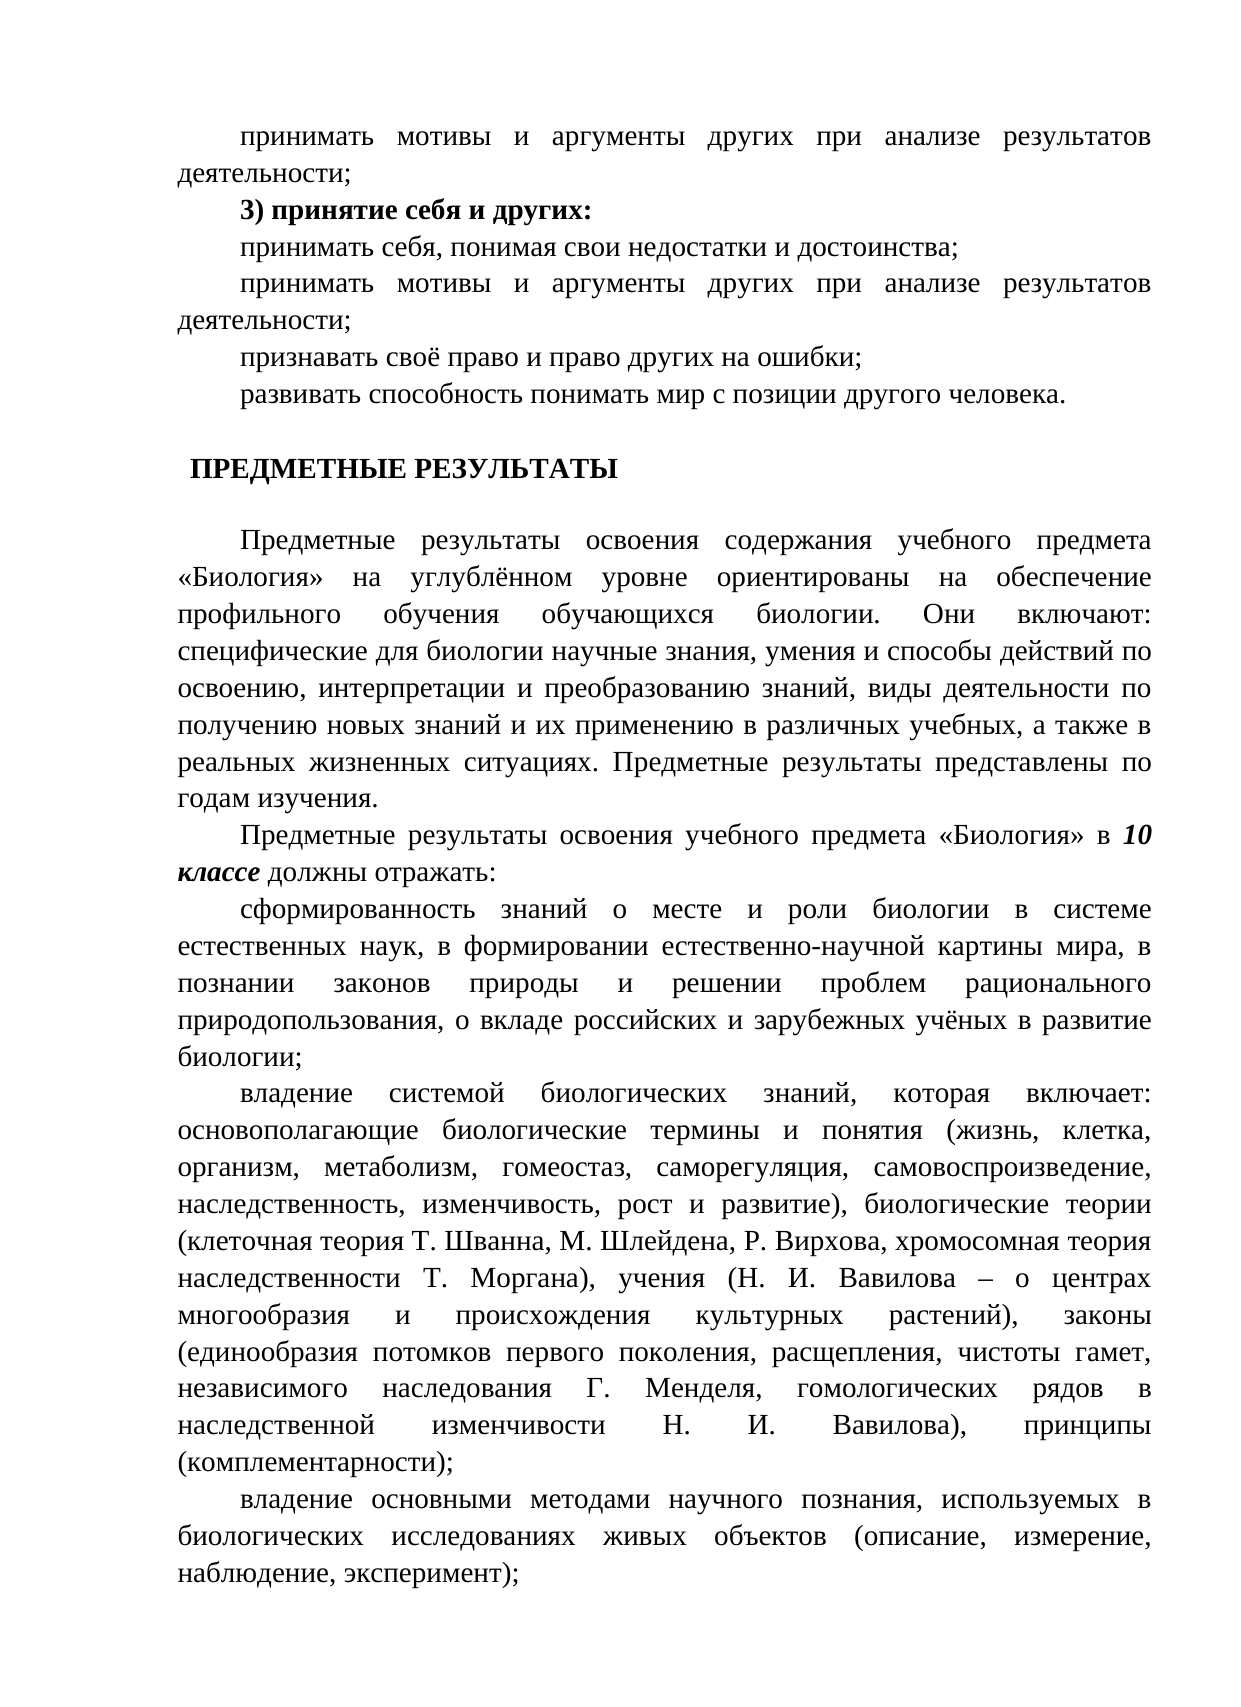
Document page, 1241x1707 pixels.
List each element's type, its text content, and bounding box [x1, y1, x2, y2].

text сформированность знаний о месте и роли биологии в системе естественных наук, в формировании естественно-научной картины мира, в познании законов природы и решении проблем рационального природопользования, о вкладе российских и зарубежных учёных в развитие биологии; [177, 891, 1152, 1072]
text принимать мотивы и аргументы других при анализе результатов деятельности; [177, 118, 1152, 188]
text признавать своё право и право других на ошибки; [177, 339, 1152, 373]
text ПРЕДМЕТНЫЕ РЕЗУЛЬТАТЫ [190, 452, 1152, 485]
text 3) принятие себя и других: [177, 192, 1152, 225]
text развивать способность понимать мир с позиции другого человека. [177, 376, 1152, 410]
text Предметные результаты освоения учебного предмета «Биология» в 10 классе должны отражать: [177, 817, 1152, 888]
text владение системой биологических знаний, которая включает: основополагающие биологические термины и понятия (жизнь, клетка, организм, метаболизм, гомеостаз, саморегуляция, самовоспроизведение, наследственность, изменчивость, рост и развитие), биологические теории (клеточная теория Т. Шванна, М. Шлейдена, Р. Вирхова, хромосомная теория наследственности Т. Моргана), учения (Н. И. Вавилова – о центрах многообразия и происхождения культурных растений), законы (единообразия потомков первого поколения, расщепления, чистоты гамет, независимого наследования Г. Менделя, гомологических рядов в наследственной изменчивости Н. И. Вавилова), принципы (комплементарности); [177, 1076, 1152, 1478]
text владение основными методами научного познания, используемых в биологических исследованиях живых объектов (описание, измерение, наблюдение, эксперимент); [177, 1481, 1152, 1588]
text принимать мотивы и аргументы других при анализе результатов деятельности; [177, 266, 1152, 336]
text Предметные результаты освоения содержания учебного предмета «Биология» на углублённом уровне ориентированы на обеспечение профильного обучения обучающихся биологии. Они включают: специфические для биологии научные знания, умения и способы действий по освоению, интерпретации и преобразованию знаний, виды деятельности по получению новых знаний и их применению в различных учебных, а также в реальных жизненных ситуациях. Предметные результаты представлены по годам изучения. [177, 522, 1152, 814]
text принимать себя, понимая свои недостатки и достоинства; [177, 229, 1152, 262]
